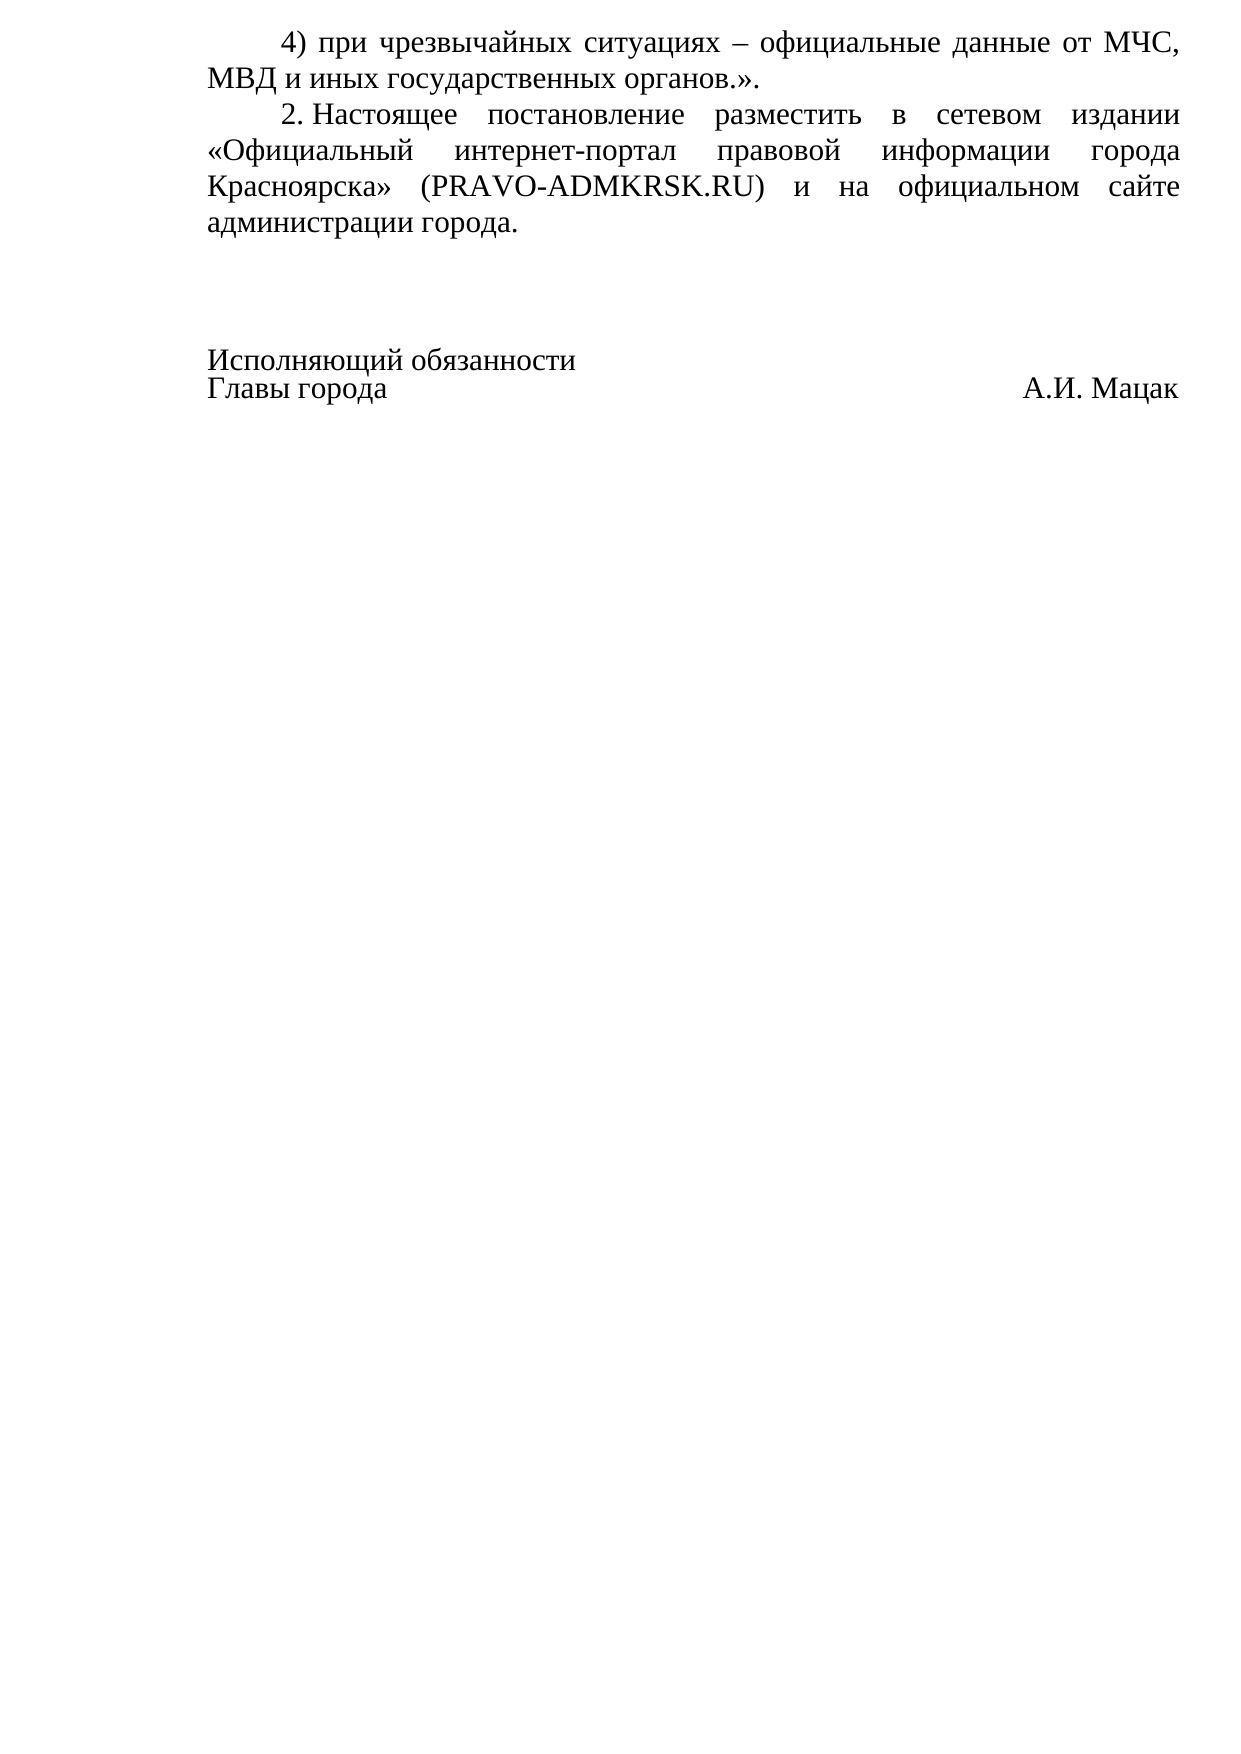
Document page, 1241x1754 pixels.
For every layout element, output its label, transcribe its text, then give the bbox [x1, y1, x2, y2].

text Главы города А.И. Мацак [207, 376, 1181, 404]
text 2. Настоящее постановление разместить в сетевом издании «Официальный интернет-портал правовой информации города Красноярска» (PRAVO-ADMKRSK.RU) и на официальном сайте администрации города. [207, 96, 1181, 239]
text Исполняющий обязанности [207, 347, 1181, 376]
text 4) при чрезвычайных ситуациях – официальные данные от МЧС, МВД и иных государственных органов.». [207, 24, 1181, 96]
